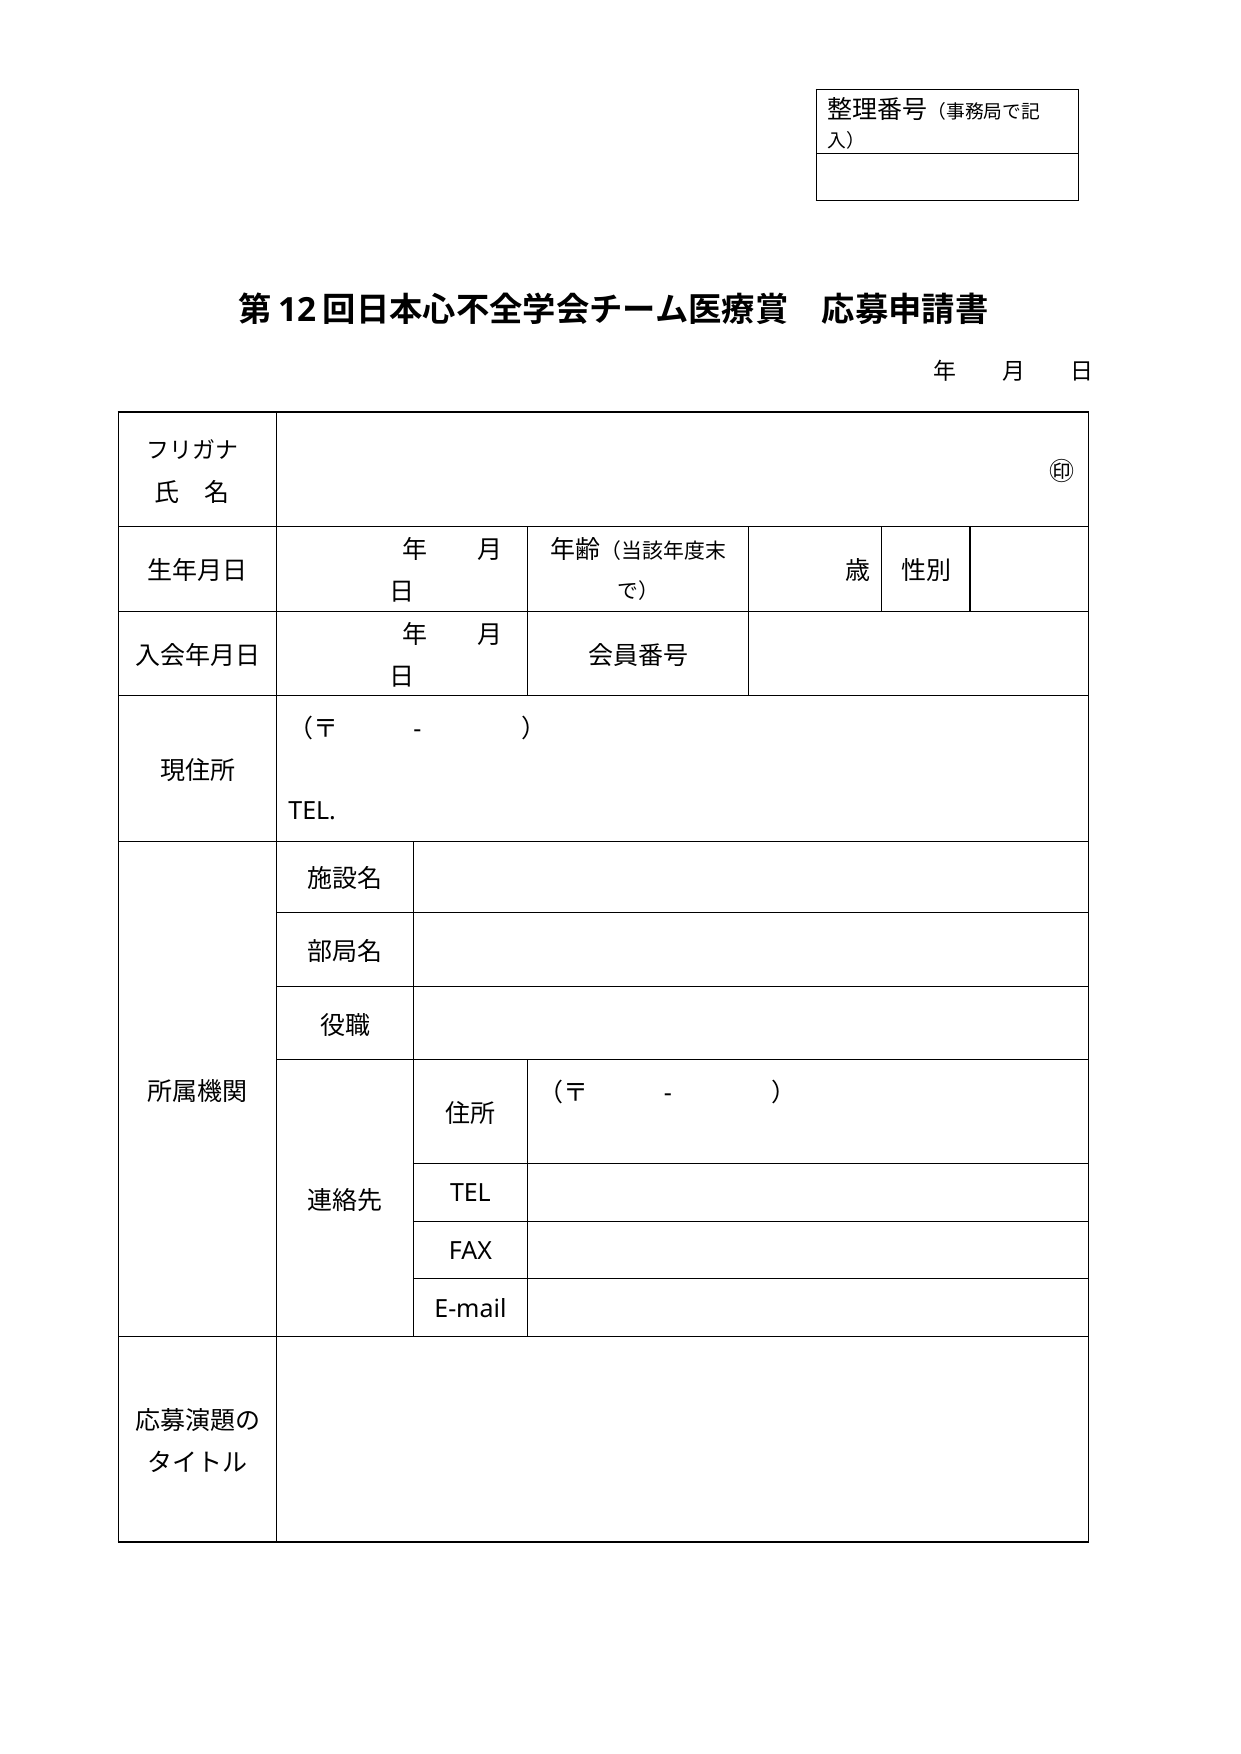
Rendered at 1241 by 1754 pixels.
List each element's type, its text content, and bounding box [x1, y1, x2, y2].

table_cell [749, 612, 1088, 695]
table_cell （〒 - ） [528, 1060, 1088, 1163]
table_cell 生年月日 [119, 527, 276, 611]
table_cell 住所 [414, 1060, 527, 1163]
table_cell 歳 [749, 527, 881, 611]
table_header ㊞ [277, 413, 1088, 526]
table_cell 部局名 [277, 913, 413, 986]
table_cell 性別 [882, 527, 969, 611]
table_cell 入会年月日 [119, 612, 276, 695]
text 第12回日本心不全学会チーム医療賞 応募申請書 [148, 266, 1078, 349]
table_cell [414, 913, 1088, 986]
table_cell 所属機関 [119, 842, 276, 1336]
table_cell 現住所 [119, 696, 276, 841]
table_cell TEL [414, 1164, 527, 1221]
table_cell [528, 1164, 1088, 1221]
table_header フリガナ 氏 名 [119, 413, 276, 526]
table_cell [528, 1222, 1088, 1278]
table_cell （〒 - ） TEL. [277, 696, 1088, 841]
table_cell 会員番号 [528, 612, 748, 695]
table_cell 連絡先 [277, 1060, 413, 1336]
table_cell 応募演題のタイトル [119, 1337, 276, 1541]
table_cell [971, 527, 1088, 611]
table_cell 年 月 日 [277, 612, 527, 695]
table_cell E-mail [414, 1279, 527, 1336]
text 年 月 日 [148, 349, 1093, 391]
table_cell [277, 1337, 1088, 1541]
table_cell [528, 1279, 1088, 1336]
table_cell 施設名 [277, 842, 413, 912]
table_cell [414, 842, 1088, 912]
table_cell [414, 987, 1088, 1059]
table_cell 年齢（当該年度末で） [528, 527, 748, 611]
table_cell FAX [414, 1222, 527, 1278]
table_cell 役職 [277, 987, 413, 1059]
table_cell 年 月 日 [277, 527, 527, 611]
